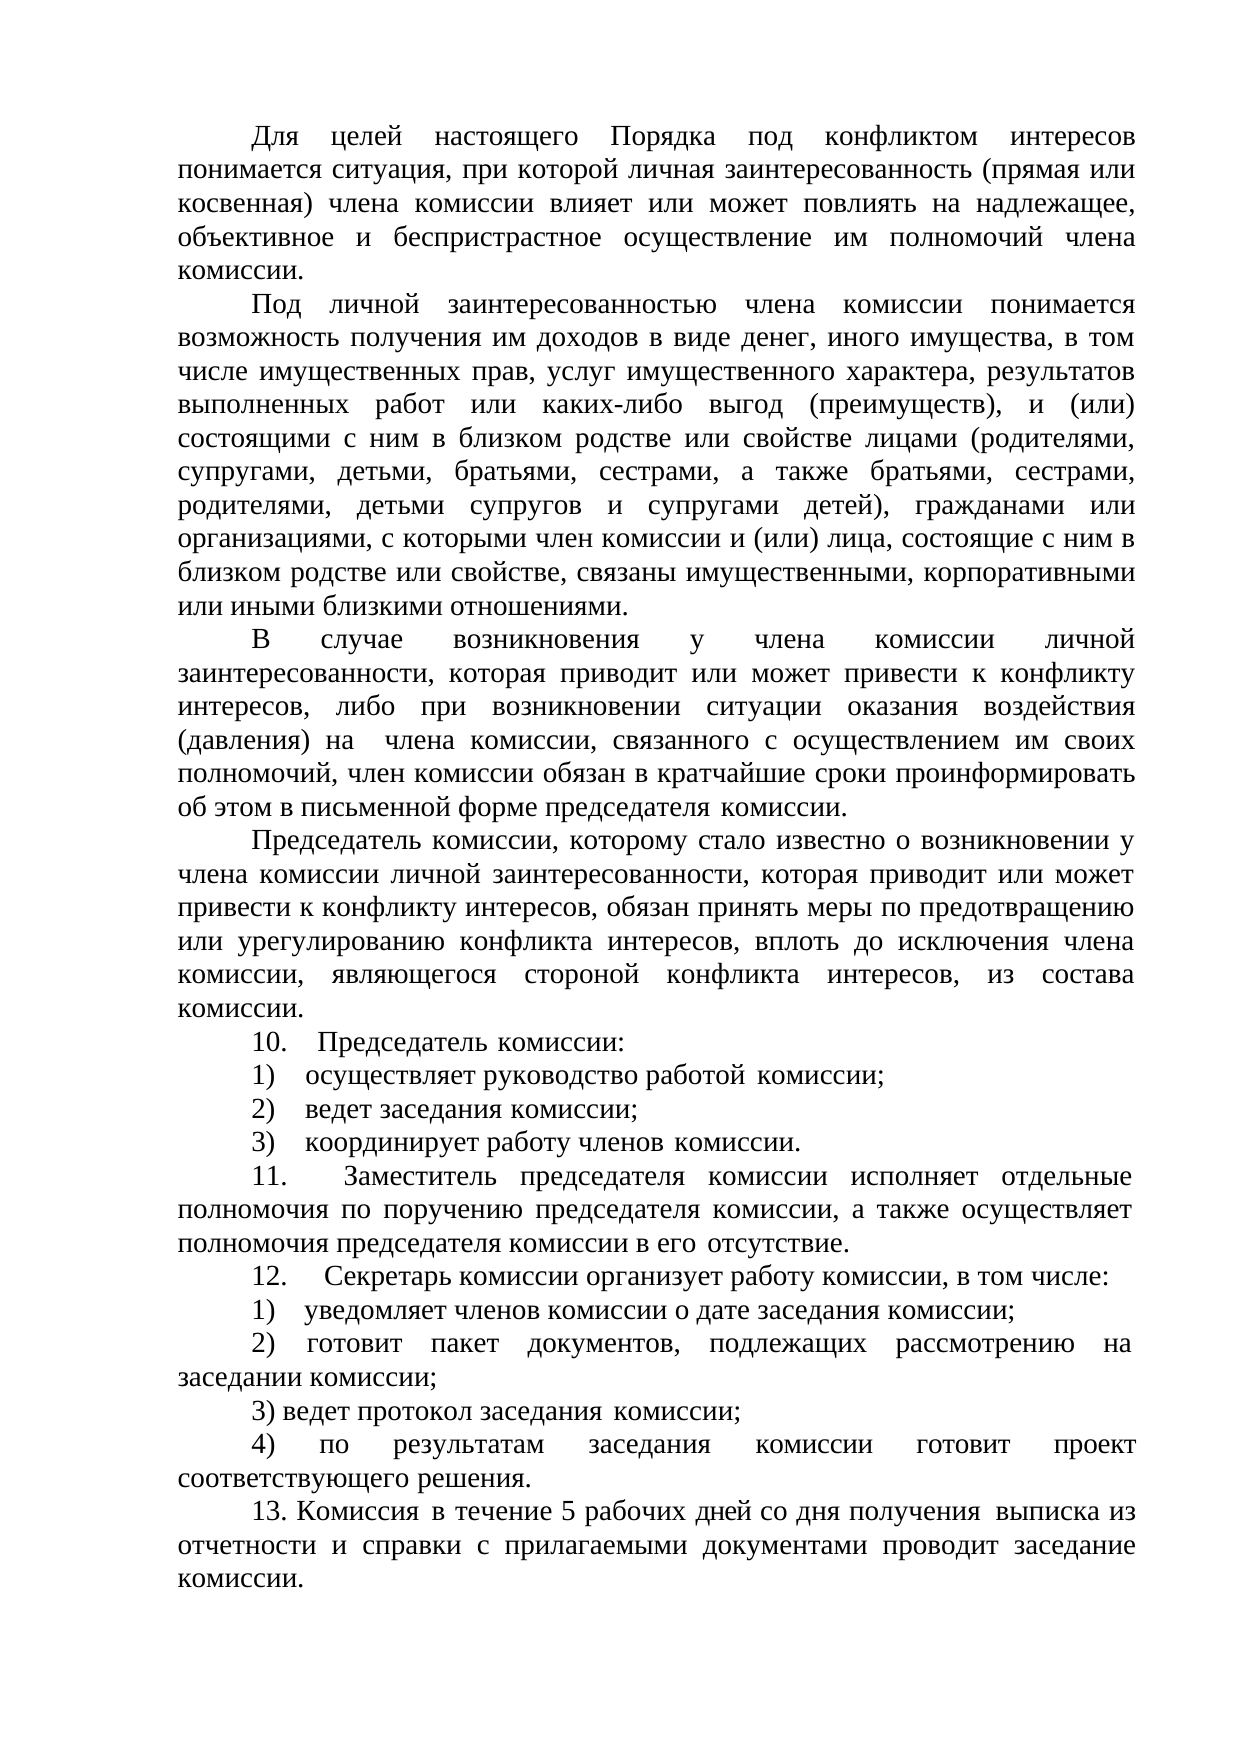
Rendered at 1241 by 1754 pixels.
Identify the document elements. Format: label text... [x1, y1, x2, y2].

list Заместитель председателя комиссии исполняет отдельные полномочия по поручению председателя комиссии, а также осуществляет полномочия председателя комиссии в его отсутствие. [177, 1158, 1133, 1258]
list 13. Комиссия в течение 5 рабочих дней со дня получения выписка из отчетности и справки с прилагаемыми документами проводит заседание комиссии. [177, 1493, 1137, 1594]
text В случае возникновения у члена комиссии личной заинтересованности, которая приводит или может привести к конфликту интересов, либо при возникновении ситуации оказания воздействия (давления) на члена комиссии, связанного с осуществлением им своих полномочий, член комиссии обязан в кратчайшие сроки проинформировать об этом в письменной форме председателя комиссии. [177, 621, 1136, 822]
list уведомляет членов комиссии о дате заседания комиссии; [177, 1292, 1152, 1326]
text Под личной заинтересованностью члена комиссии понимается возможность получения им доходов в виде денег, иного имущества, в том числе имущественных прав, услуг имущественного характера, результатов выполненных работ или каких-либо выгод (преимуществ), и (или) состоящими с ним в близком родстве или свойстве лицами (родителями, супругами, детьми, братьями, сестрами, а также братьями, сестрами, родителями, детьми супругов и супругами детей), гражданами или организациями, с которыми член комиссии и (или) лица, состоящие с ним в близком родстве или свойстве, связаны имущественными, корпоративными или иными близкими отношениями. [177, 286, 1136, 621]
list осуществляет руководство работой комиссии; [177, 1057, 1152, 1091]
list готовит пакет документов, подлежащих рассмотрению на заседании комиссии; [177, 1326, 1133, 1393]
list ведет заседания комиссии; [177, 1091, 1152, 1124]
list 4) по результатам заседания комиссии готовит проект соответствующего решения. [177, 1426, 1137, 1493]
list Председатель комиссии: [177, 1024, 1152, 1057]
list 3) ведет протокол заседания комиссии; [177, 1393, 1152, 1426]
list координирует работу членов комиссии. [177, 1124, 1152, 1158]
text Председатель комиссии, которому стало известно о возникновении у члена комиссии личной заинтересованности, которая приводит или может привести к конфликту интересов, обязан принять меры по предотвращению или урегулированию конфликта интересов, вплоть до исключения члена комиссии, являющегося стороной конфликта интересов, из состава комиссии. [177, 822, 1135, 1024]
list Секретарь комиссии организует работу комиссии, в том числе: [177, 1258, 1152, 1292]
text Для целей настоящего Порядка под конфликтом интересов понимается ситуация, при которой личная заинтересованность (прямая или косвенная) члена комиссии влияет или может повлиять на надлежащее, объективное и беспристрастное осуществление им полномочий члена комиссии. [177, 118, 1136, 286]
